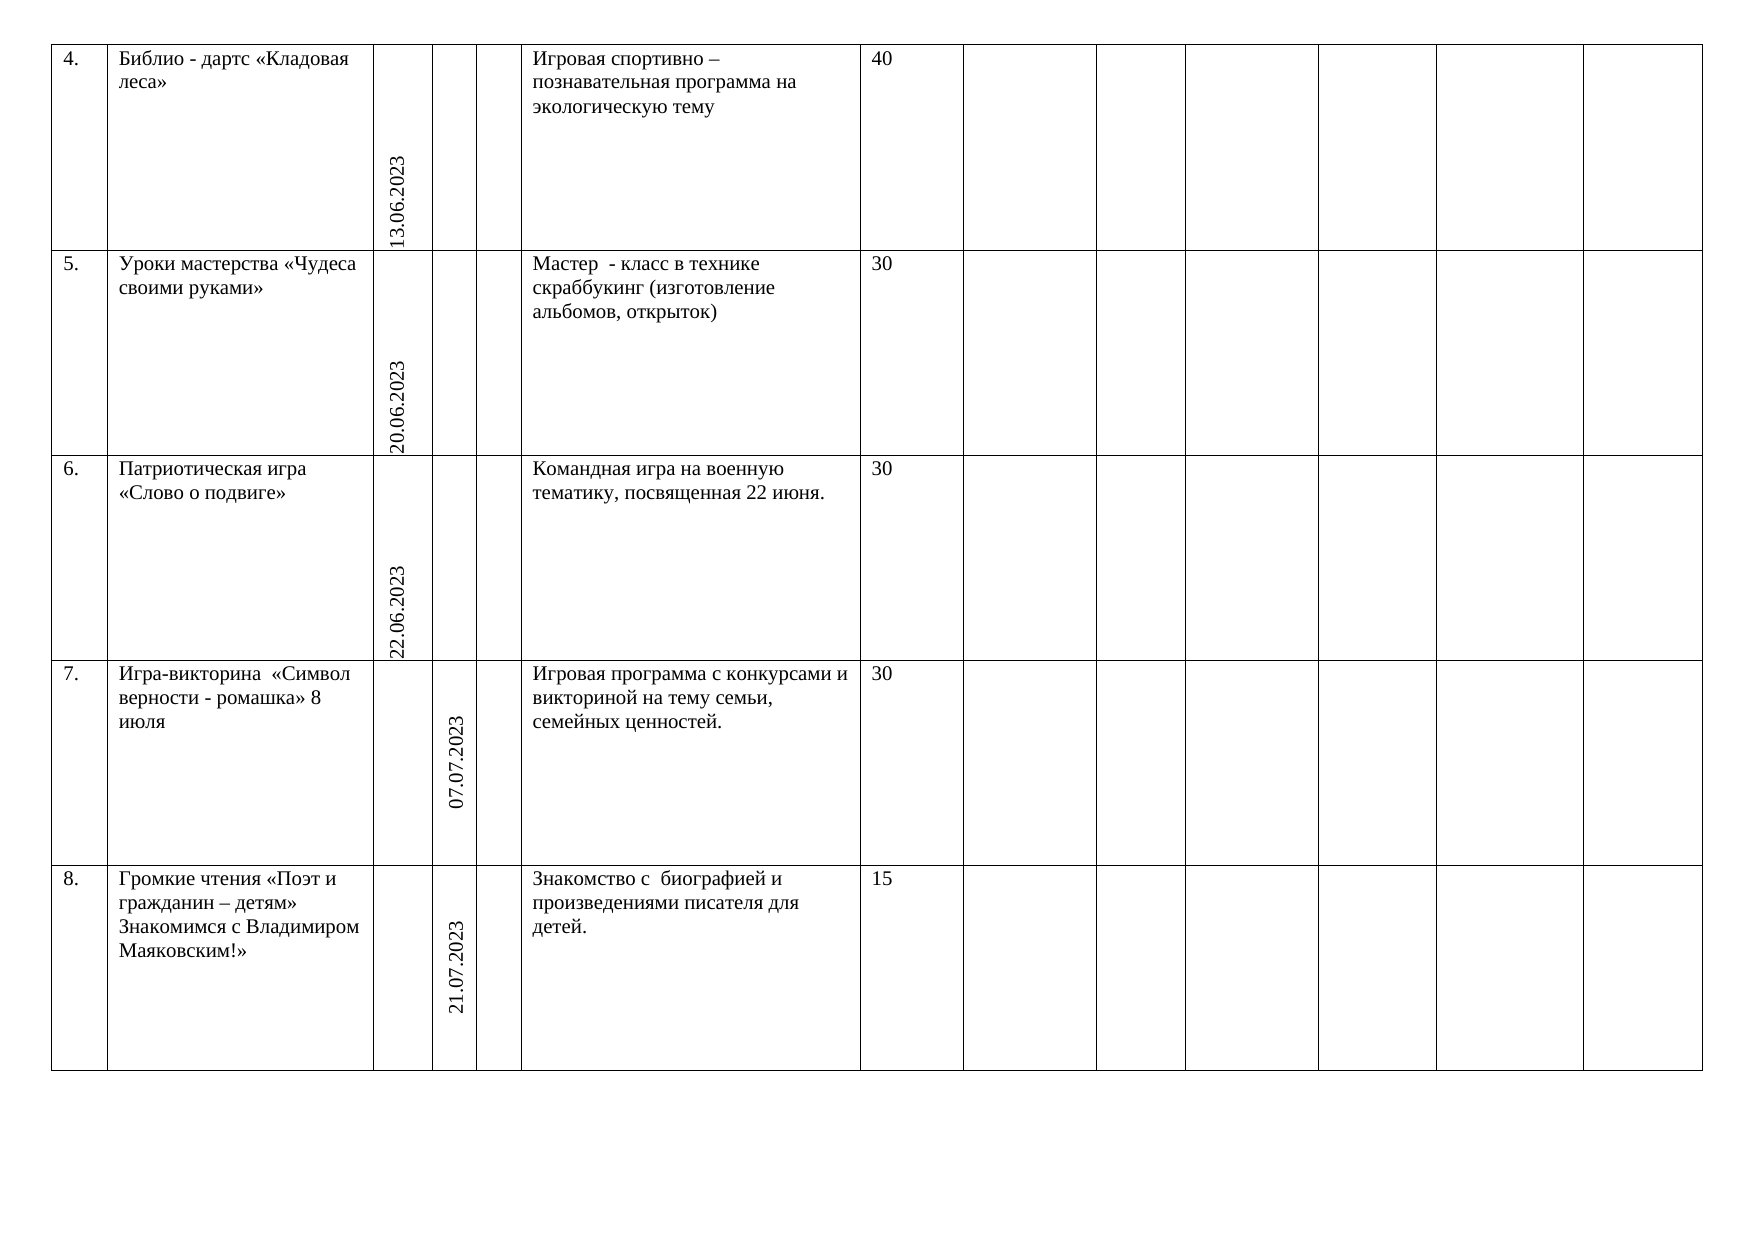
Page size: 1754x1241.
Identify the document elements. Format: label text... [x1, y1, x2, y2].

table_cell 30 [861, 456, 963, 660]
table_cell Знакомство с биографией и произведениями писателя для детей. [522, 866, 860, 1070]
table_cell Громкие чтения «Поэт и гражданин – детям» Знакомимся с Владимиром Маяковским!» [108, 866, 373, 1070]
table_cell [1584, 45, 1702, 249]
table_cell 5. [52, 251, 107, 454]
table_cell [1437, 456, 1583, 660]
table_cell 8. [52, 866, 107, 1070]
table_cell Игровая спортивно – познавательная программа на экологическую тему [522, 45, 860, 249]
table_cell [1186, 45, 1318, 249]
table_cell [1584, 866, 1702, 1070]
table_cell 30 [861, 251, 963, 454]
table_cell Библио - дартс «Кладовая леса» [108, 45, 373, 249]
table_cell [1319, 45, 1436, 249]
table_cell 4. [52, 45, 107, 249]
table_cell [1186, 456, 1318, 660]
table_cell 21.07.2023 [433, 866, 476, 1070]
table_cell [1186, 251, 1318, 454]
table_cell Патриотическая игра «Слово о подвиге» [108, 456, 373, 660]
table_cell 40 [861, 45, 963, 249]
table_cell [964, 45, 1096, 249]
table_cell [1186, 661, 1318, 865]
table_cell [1584, 456, 1702, 660]
table_cell [374, 661, 432, 865]
table_cell [1584, 661, 1702, 865]
table_cell [1097, 45, 1185, 249]
table_cell Уроки мастерства «Чудеса своими руками» [108, 251, 373, 454]
table_cell [1319, 661, 1436, 865]
table_cell 13.06.2023 [374, 45, 432, 249]
table_cell [1186, 866, 1318, 1070]
table_cell [964, 456, 1096, 660]
table_cell 30 [861, 661, 963, 865]
table_cell 20.06.2023 [374, 251, 432, 454]
table_cell 7. [52, 661, 107, 865]
table_cell [964, 661, 1096, 865]
table_cell [1437, 45, 1583, 249]
table_cell Командная игра на военную тематику, посвященная 22 июня. [522, 456, 860, 660]
table_cell 6. [52, 456, 107, 660]
table_cell 22.06.2023 [374, 456, 432, 660]
table_cell Игра-викторина «Символ верности - ромашка» 8 июля [108, 661, 373, 865]
table_cell 15 [861, 866, 963, 1070]
table_cell [477, 866, 521, 1070]
table_cell [964, 866, 1096, 1070]
table_cell [1319, 866, 1436, 1070]
table_cell 07.07.2023 [433, 661, 476, 865]
table_cell [1584, 251, 1702, 454]
table_cell [964, 251, 1096, 454]
table_cell [477, 456, 521, 660]
table_cell [1437, 251, 1583, 454]
table_cell [374, 866, 432, 1070]
table_cell [1319, 456, 1436, 660]
table_cell [1097, 661, 1185, 865]
table_cell [1437, 661, 1583, 865]
table_cell [1097, 251, 1185, 454]
table_cell [1097, 456, 1185, 660]
table_cell [477, 45, 521, 249]
table_cell [477, 661, 521, 865]
table_cell Игровая программа с конкурсами и викториной на тему семьи, семейных ценностей. [522, 661, 860, 865]
table_cell [477, 251, 521, 454]
table_cell [1097, 866, 1185, 1070]
table_cell [433, 251, 476, 454]
table_cell [1437, 866, 1583, 1070]
table_cell Мастер - класс в технике скраббукинг (изготовление альбомов, открыток) [522, 251, 860, 454]
table_cell [433, 456, 476, 660]
table_cell [433, 45, 476, 249]
table_cell [1319, 251, 1436, 454]
